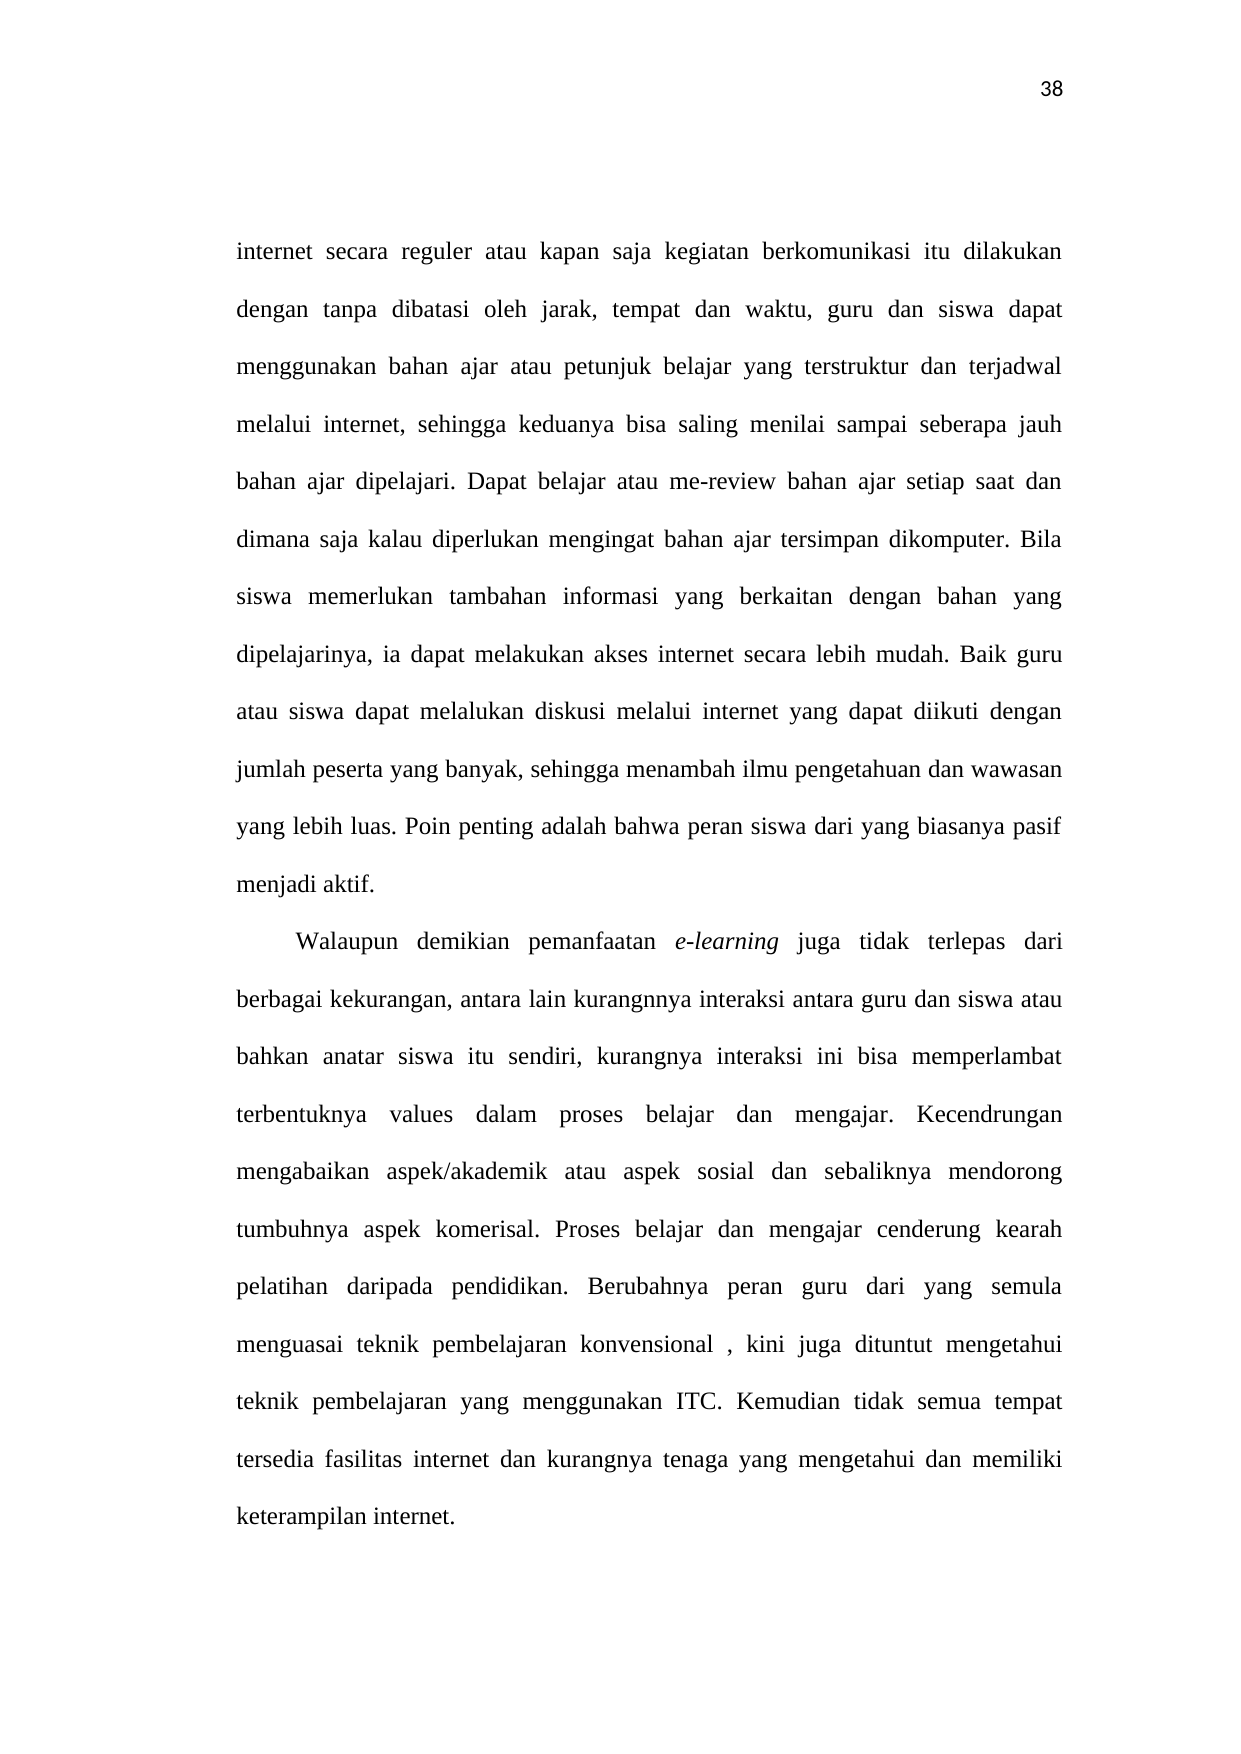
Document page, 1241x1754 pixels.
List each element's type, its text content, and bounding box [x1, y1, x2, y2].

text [236, 236, 1063, 897]
text Walaupun demikian pemanfaatan e-learning juga tidak terlepas dari berbagai kekurangan, antara lain kurangnnya interaksi antara guru dan siswa atau bahkan anatar siswa itu sendiri, kurangnya interaksi ini bisa memperlambat terbentuknya values dalam proses belajar dan mengajar. Kecendrungan mengabaikan aspek/akademik atau aspek sosial dan sebaliknya mendorong tumbuhnya aspek komerisal. Proses belajar dan mengajar cenderung kearah pelatihan daripada pendidikan. Berubahnya peran guru dari yang semula menguasai teknik pembelajaran konvensional , kini juga dituntut mengetahui teknik pembelajaran yang menggunakan ITC. Kemudian tidak semua tempat tersedia fasilitas internet dan kurangnya tenaga yang mengetahui dan memiliki keterampilan internet. [236, 926, 1063, 1530]
